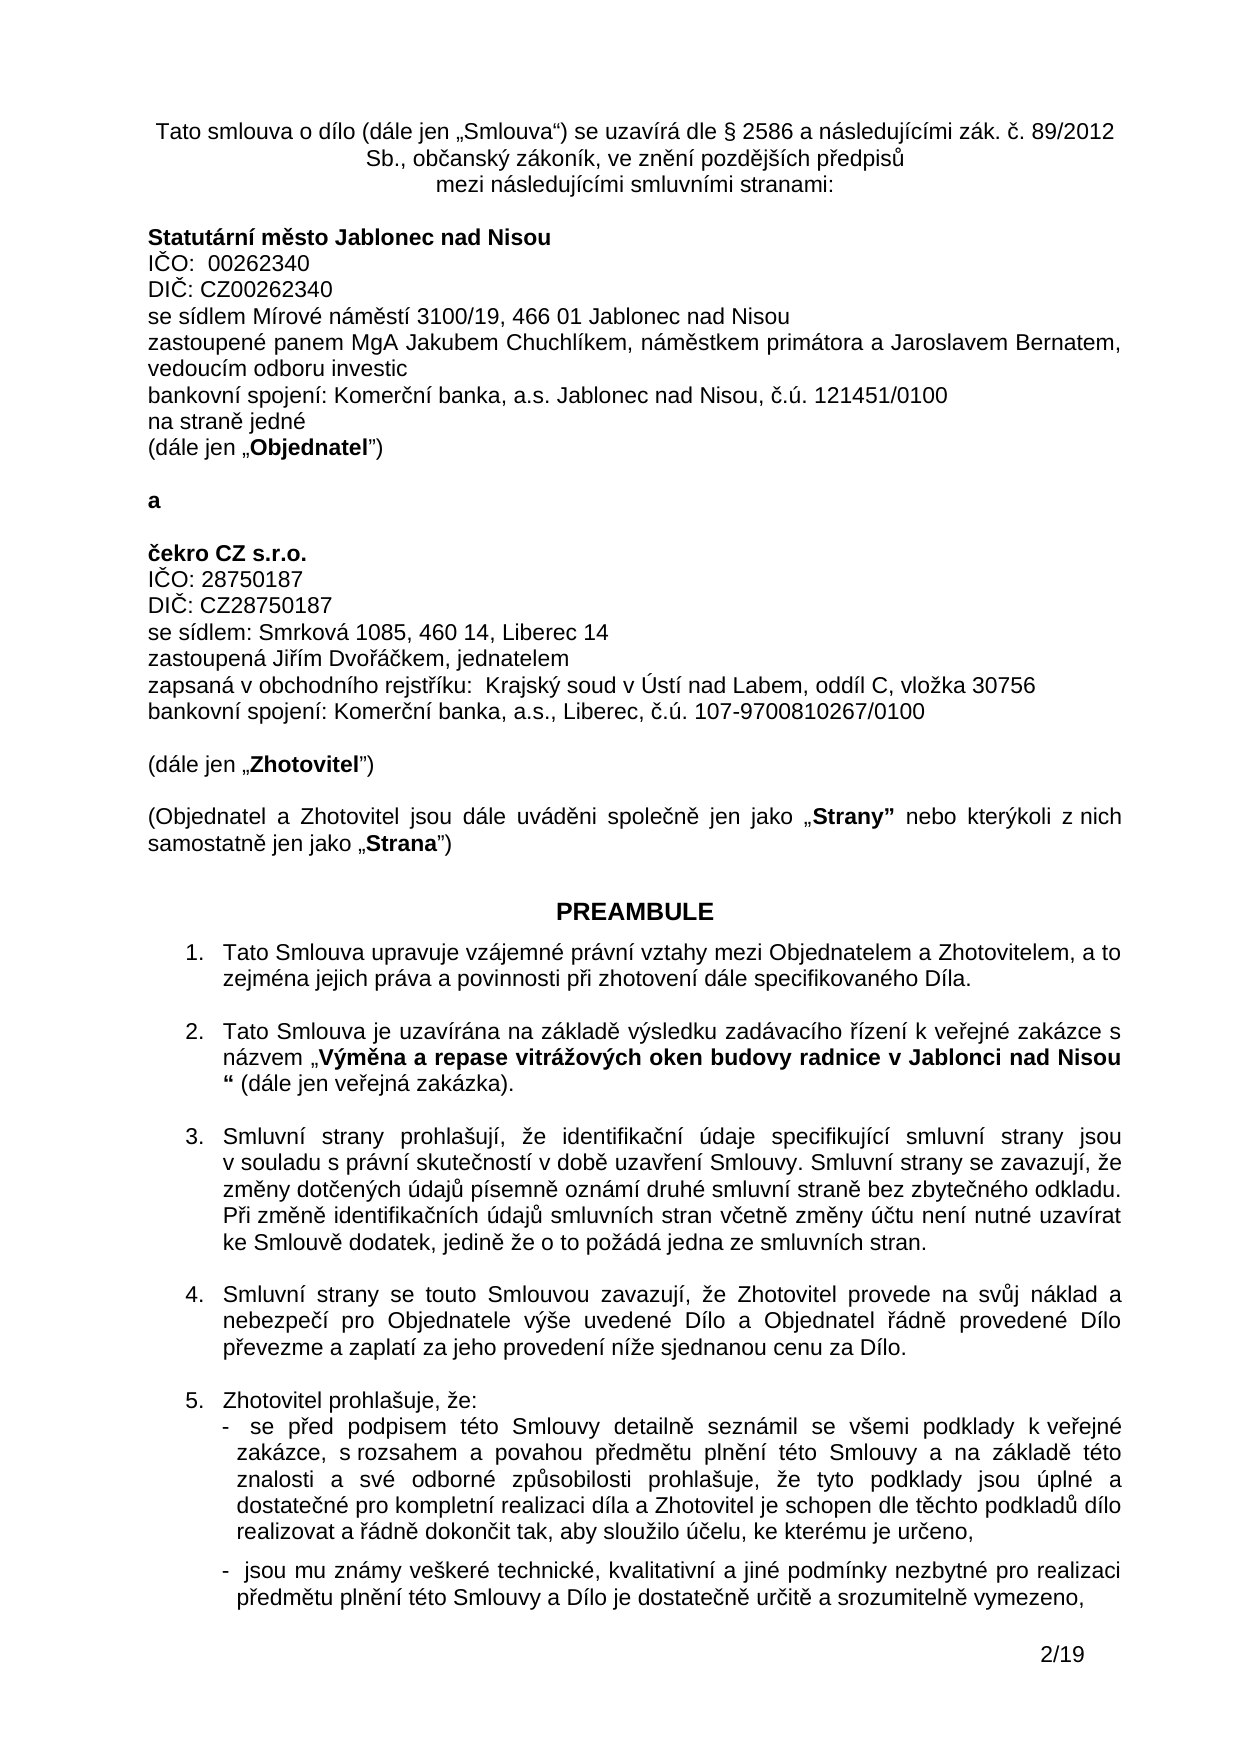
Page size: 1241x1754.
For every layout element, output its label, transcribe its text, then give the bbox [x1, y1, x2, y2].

list Tato Smlouva je uzavírána na základě výsledku zadávacího řízení k veřejné zakázce s názvem „Výměna a repase vitrážových oken budovy radnice v Jablonci nad Nisou “ (dále jen veřejná zakázka). [185, 1018, 1122, 1097]
text čekro CZ s.r.o. [148, 540, 1122, 566]
list se před podpisem této Smlouvy detailně seznámil se všemi podklady k veřejné zakázce, s rozsahem a povahou předmětu plnění této Smlouvy a na základě této znalosti a své odborné způsobilosti prohlašuje, že tyto podklady jsou úplné a dostatečné pro kompletní realizaci díla a Zhotovitel je schopen dle těchto podkladů dílo realizovat a řádně dokončit tak, aby sloužilo účelu, ke kterému je určeno, [222, 1413, 1122, 1545]
text bankovní spojení: Komerční banka, a.s. Jablonec nad Nisou, č.ú. 121451/0100 [148, 382, 1122, 408]
text IČO: 00262340 [148, 250, 1122, 276]
text DIČ: CZ28750187 [148, 592, 1122, 619]
text IČO: 28750187 [148, 566, 1122, 592]
list Tato Smlouva upravuje vzájemné právní vztahy mezi Objednatelem a Zhotovitelem, a to zejména jejich práva a povinnosti při zhotovení dále specifikovaného Díla. [185, 938, 1122, 991]
text Tato smlouva o dílo (dále jen „Smlouva“) se uzavírá dle § následujícími zák. č. 89/2012 Sb., občanský zákoník, ve znění pozdějších předpisů [148, 118, 1122, 171]
text DIČ: CZ00262340 [148, 276, 1122, 303]
text zastoupená Jiřím Dvořáčkem, jednatelem [148, 645, 1122, 672]
text zapsaná v obchodního rejstříku: Krajský soud v Ústí nad Labem, oddíl C, vložka 30756 [148, 672, 1122, 698]
text a [148, 487, 1122, 513]
text zastoupené panem MgA Jakubem Chuchlíkem, náměstkem primátora a Jaroslavem Bernatem, vedoucím odboru investic [148, 329, 1122, 382]
text (dále jen „Zhotovitel”) [148, 751, 1122, 777]
list jsou mu známy veškeré technické, kvalitativní a jiné podmínky nezbytné pro realizaci předmětu plnění této Smlouvy a Dílo je dostatečně určitě a srozumitelně vymezeno, [222, 1557, 1122, 1610]
text na straně jedné [148, 408, 1122, 434]
text bankovní spojení: Komerční banka, a.s., Liberec, č.ú. 107-9700810267/0100 [148, 698, 1122, 724]
text se sídlem Mírové náměstí 3100/19, 466 01 Jablonec nad Nisou [148, 303, 1122, 329]
text mezi následujícími smluvními stranami: [148, 171, 1122, 197]
text se sídlem: Smrková 1085, 460 14, Liberec 14 [148, 619, 1122, 645]
text Statutární město Jablonec nad Nisou [148, 223, 1122, 250]
list Smluvní strany prohlašují, že identifikační údaje specifikující smluvní strany jsou v souladu s právní skutečností v době uzavření Smlouvy. Smluvní strany se zavazují, že změny dotčených údajů písemně oznámí druhé smluvní straně bez zbytečného odkladu. Při změně identifikačních údajů smluvních stran včetně změny účtu není nutné uzavírat ke Smlouvě dodatek, jedině že o to požádá jedna ze smluvních stran. [185, 1123, 1122, 1255]
list Smluvní strany se touto Smlouvou zavazují, že Zhotovitel provede na svůj náklad a nebezpečí pro Objednatele výše uvedené Dílo a Objednatel řádně provedené Dílo převezme a zaplatí za jeho provedení níže sjednanou cenu za Dílo. [185, 1281, 1122, 1360]
text (dále jen „Objednatel”) [148, 434, 1122, 461]
subtitle PreambULE [148, 897, 1122, 926]
list Zhotovitel prohlašuje, že: [185, 1387, 1122, 1413]
text (Objednatel a Zhotovitel jsou dále uváděni společně jen jako „Strany” nebo kterýkoli z nich samostatně jen jako „Strana”) [148, 803, 1122, 856]
